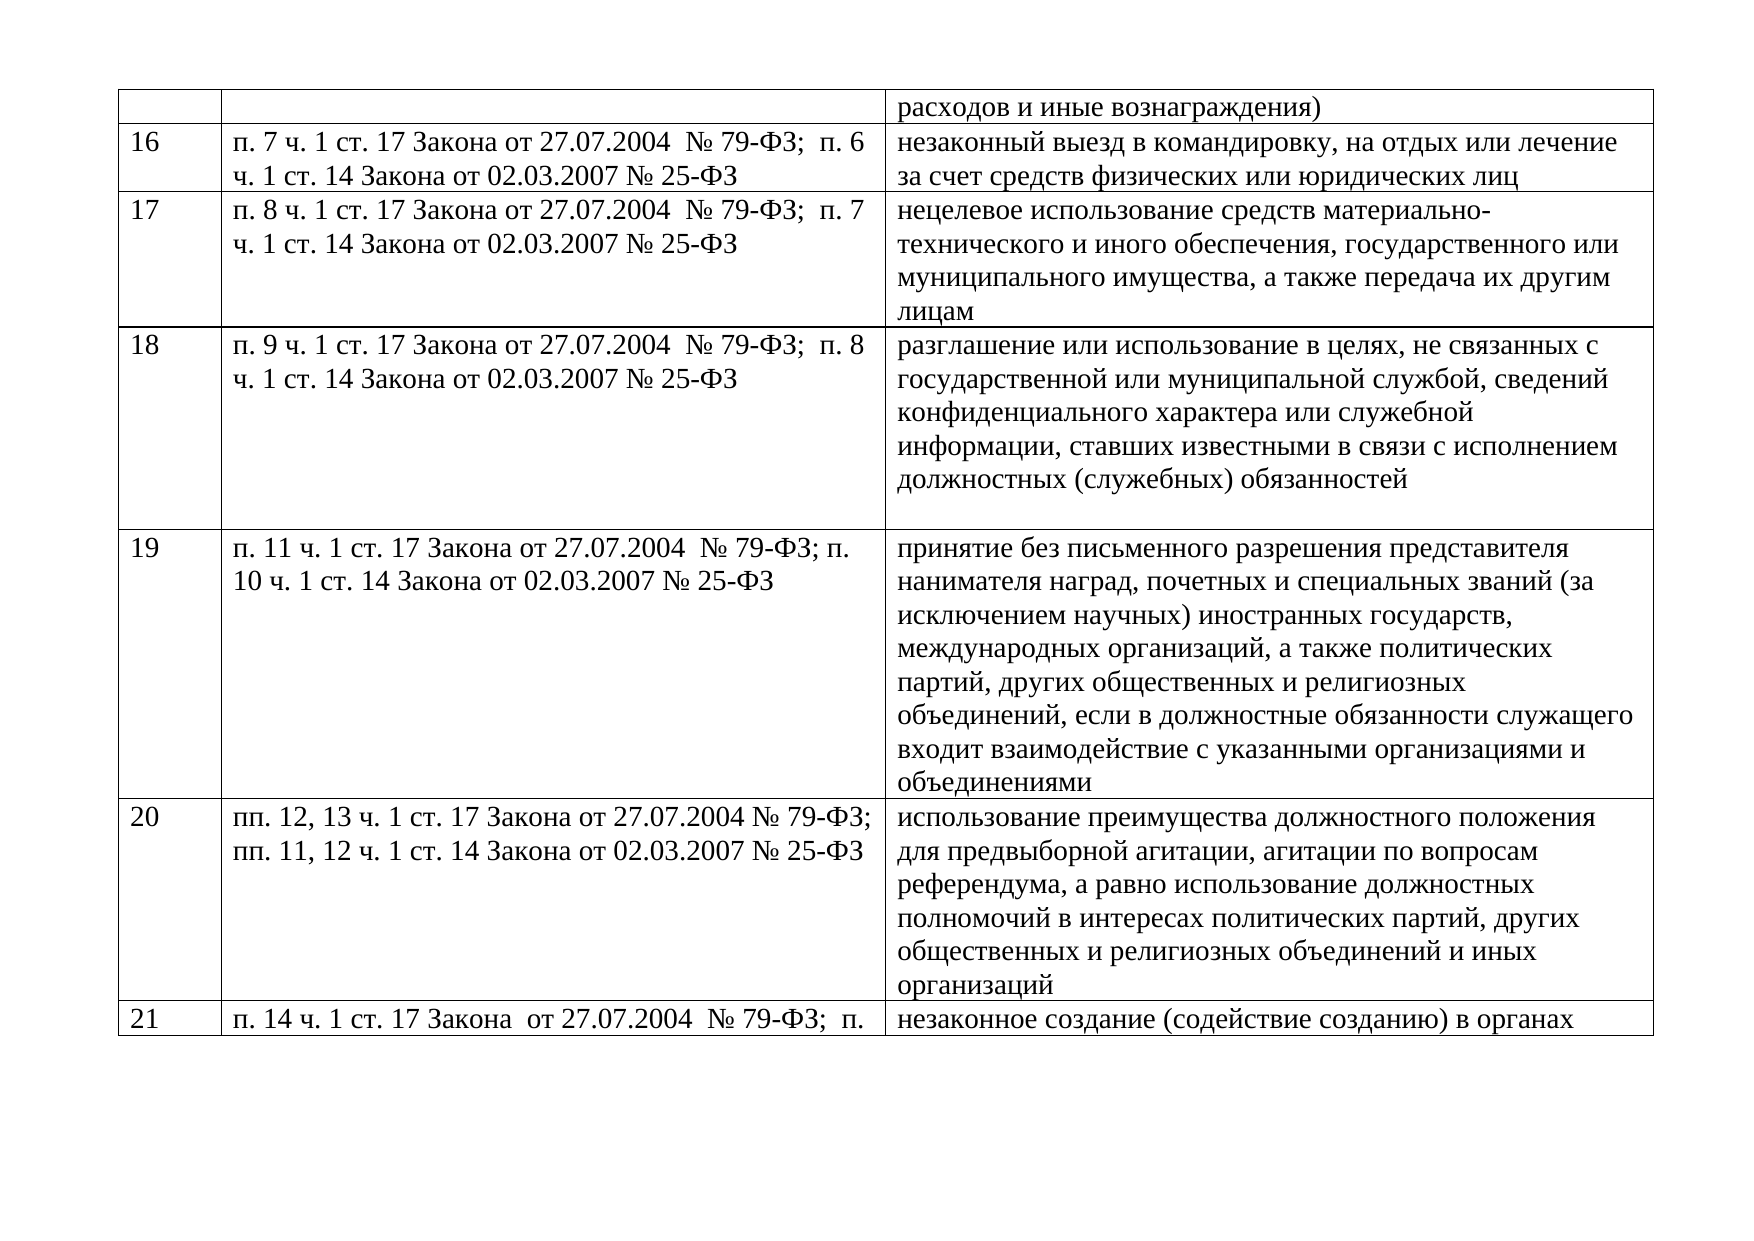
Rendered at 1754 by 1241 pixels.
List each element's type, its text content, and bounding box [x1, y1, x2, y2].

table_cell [222, 1001, 885, 1035]
table_cell принятие без письменного разрешения представителя нанимателя наград, почетных и специальных званий (за исключением научных) иностранных государств, международных организаций, а также политических партий, других общественных и религиозных объединений, если в должностные обязанности служащего входит взаимодействие с указанными организациями и объединениями [886, 530, 1653, 798]
table_cell п. 9 ч. 1 ст. 17 Закона от 27.07.2004 № 79-ФЗ; п. 8 ч. 1 ст. 14 Закона от 02.03.2007 № 25-ФЗ [222, 328, 885, 529]
table_cell разглашение или использование в целях, не связанных с государственной или муниципальной службой, сведений конфиденциального характера или служебной информации, ставших известными в связи с исполнением должностных (служебных) обязанностей [886, 328, 1653, 529]
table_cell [886, 1001, 1653, 1035]
table_cell п. 11 ч. 1 ст. 17 Закона от 27.07.2004 № 79-ФЗ; п. 10 ч. 1 ст. 14 Закона от 02.03.2007 № 25-ФЗ [222, 530, 885, 798]
table_cell п. 7 ч. 1 ст. 17 Закона от 27.07.2004 № 79-ФЗ; п. 6 ч. 1 ст. 14 Закона от 02.03.2007 № 25-ФЗ [222, 124, 885, 191]
table_cell 17 [119, 192, 221, 326]
table_cell 16 [119, 124, 221, 191]
table_cell 20 [119, 799, 221, 1000]
table_cell использование преимущества должностного положения для предвыборной агитации, агитации по вопросам референдума, а равно использование должностных полномочий в интересах политических партий, других общественных и религиозных объединений и иных организаций [886, 799, 1653, 1000]
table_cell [886, 90, 1653, 123]
table_cell 18 [119, 328, 221, 529]
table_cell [222, 90, 885, 123]
table_cell незаконный выезд в командировку, на отдых или лечение за счет средств физических или юридических лиц [886, 124, 1653, 191]
table_cell 21 [119, 1001, 221, 1035]
table_cell 15 [119, 90, 221, 123]
table_cell пп. 12, 13 ч. 1 ст. 17 Закона от 27.07.2004 № 79-ФЗ; пп. 11, 12 ч. 1 ст. 14 Закона от 02.03.2007 № 25-ФЗ [222, 799, 885, 1000]
table_cell 19 [119, 530, 221, 798]
table_cell нецелевое использование средств материально-технического и иного обеспечения, государственного или муниципального имущества, а также передача их другим лицам [886, 192, 1653, 326]
table_cell п. 8 ч. 1 ст. 17 Закона от 27.07.2004 № 79-ФЗ; п. 7 ч. 1 ст. 14 Закона от 02.03.2007 № 25-ФЗ [222, 192, 885, 326]
